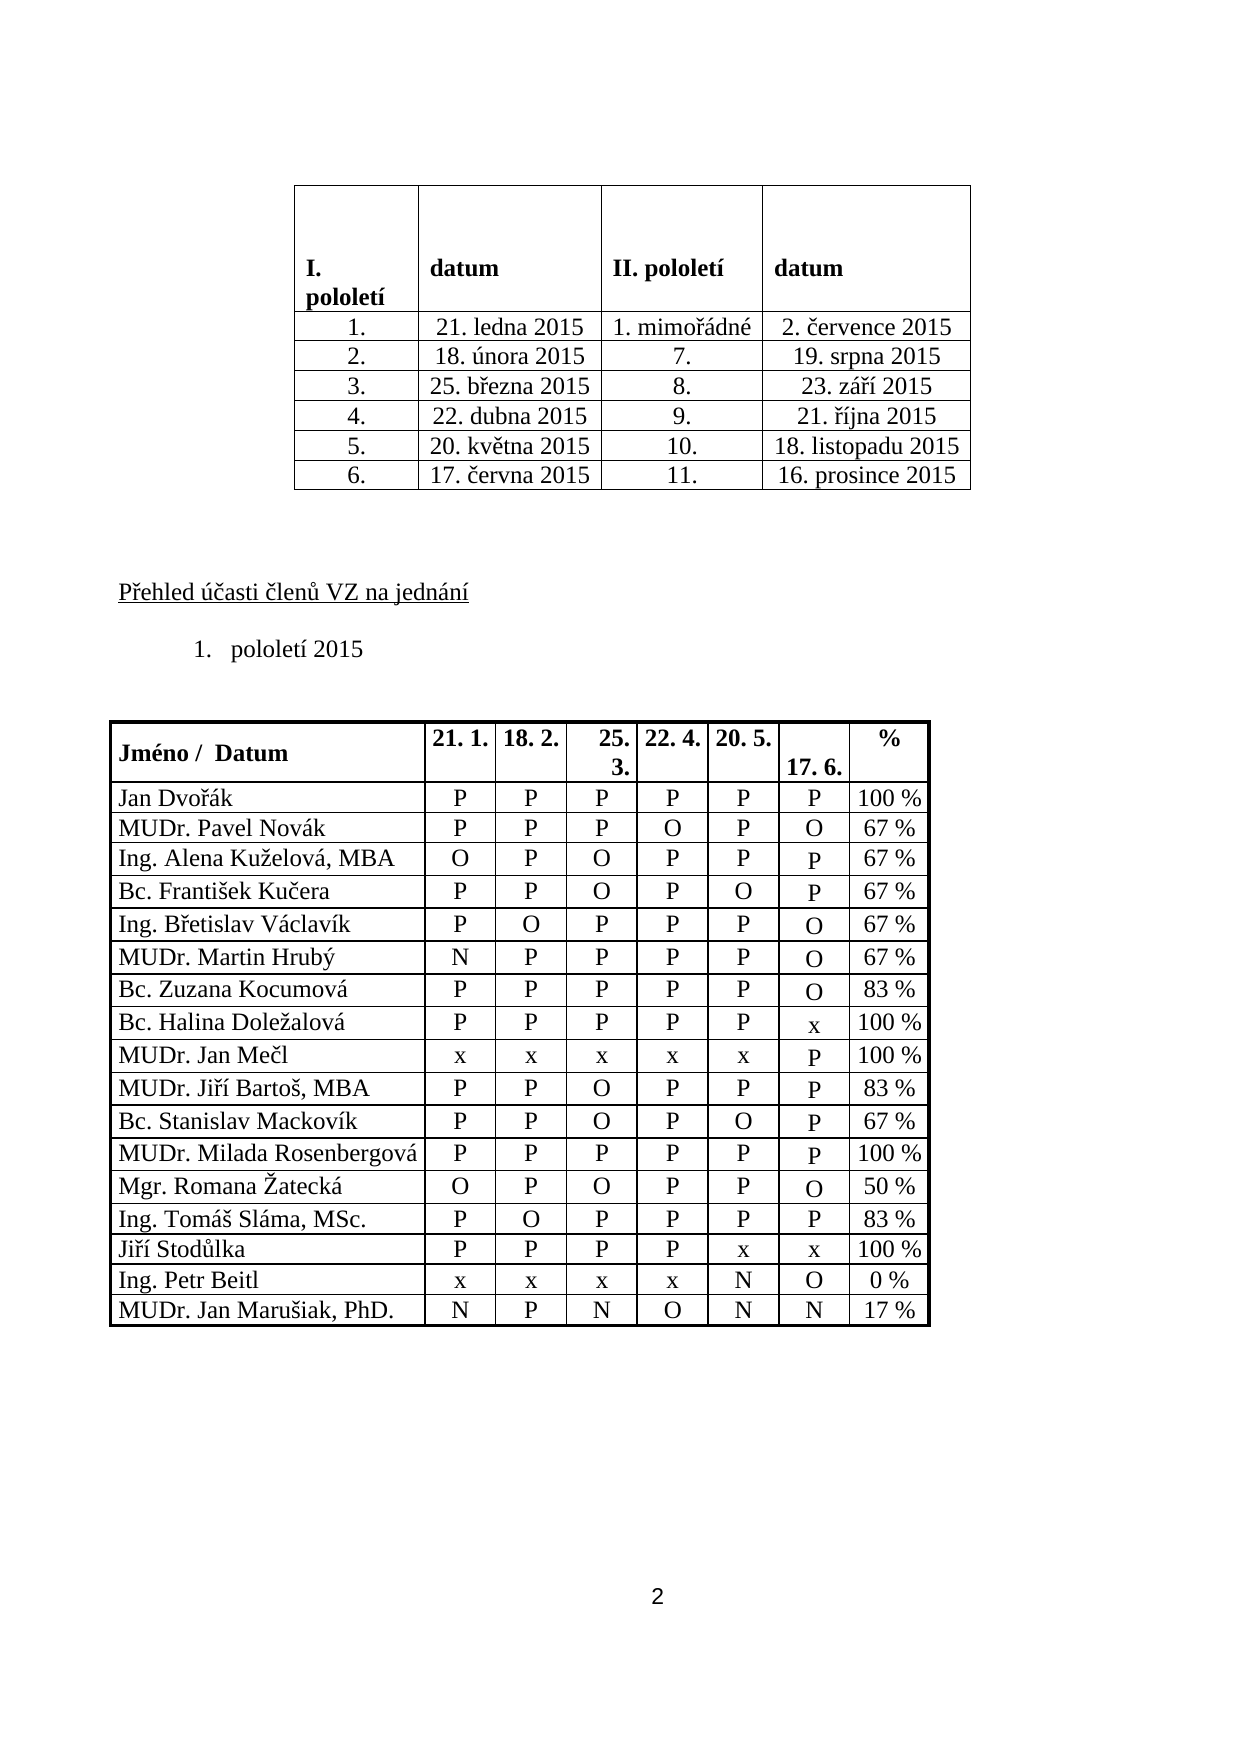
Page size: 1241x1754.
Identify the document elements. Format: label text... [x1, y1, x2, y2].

table_header 18. 2. [496, 724, 566, 781]
text Přehled účasti členů VZ na jednání [118, 577, 1122, 605]
table_header 25. 3. [567, 724, 636, 781]
table_cell 100 % [850, 1007, 927, 1038]
table_cell N [709, 1295, 778, 1324]
table_cell x [496, 1040, 566, 1071]
table_cell 100 % [850, 1139, 927, 1170]
table_cell MUDr. Jan Marušiak, PhD. [112, 1295, 424, 1324]
table_cell 22. dubna 2015 [419, 401, 601, 430]
table_cell 7. [602, 341, 762, 370]
table_cell N [709, 1265, 778, 1293]
table_cell 100 % [850, 1040, 927, 1071]
table_cell 17. června 2015 [419, 461, 601, 489]
table_cell O [638, 1295, 707, 1324]
table_cell P [638, 783, 707, 811]
table_cell MUDr. Jiří Bartoš, MBA [112, 1073, 424, 1104]
table_cell O [780, 942, 849, 973]
table_cell x [567, 1040, 636, 1071]
table_cell 3. [295, 371, 418, 400]
table_cell 83 % [850, 1204, 927, 1233]
table_cell 5. [295, 431, 418, 459]
table_cell 4. [295, 401, 418, 430]
table_cell O [638, 813, 707, 842]
table_cell P [780, 876, 849, 907]
table_cell P [638, 843, 707, 874]
table_cell 50 % [850, 1171, 927, 1203]
table_cell P [638, 1007, 707, 1038]
table_cell P [638, 1171, 707, 1203]
table_cell MUDr. Pavel Novák [112, 813, 424, 842]
table_cell P [709, 1007, 778, 1038]
table_cell P [426, 1139, 495, 1170]
table_cell x [426, 1265, 495, 1293]
table_cell P [426, 1204, 495, 1233]
table_cell x [709, 1235, 778, 1263]
table_cell 1. mimořádné [602, 312, 762, 340]
table_cell P [780, 1106, 849, 1137]
table_cell O [567, 1171, 636, 1203]
table_cell 16. prosince 2015 [763, 461, 970, 489]
table_cell O [567, 1106, 636, 1137]
table_cell x [638, 1040, 707, 1071]
table_cell O [567, 1073, 636, 1104]
table_cell P [567, 942, 636, 973]
table_cell P [426, 1106, 495, 1137]
table_cell P [709, 783, 778, 811]
table_cell x [426, 1040, 495, 1071]
table_cell 18. listopadu 2015 [763, 431, 970, 459]
table_cell x [709, 1040, 778, 1071]
table_cell P [638, 975, 707, 1006]
table_cell 0 % [850, 1265, 927, 1293]
table_cell MUDr. Martin Hrubý [112, 942, 424, 973]
table_cell P [496, 843, 566, 874]
table_cell 10. [602, 431, 762, 459]
table_cell P [709, 1139, 778, 1170]
table_cell P [496, 813, 566, 842]
table_cell 67 % [850, 942, 927, 973]
table_cell P [426, 1235, 495, 1263]
table_cell P [709, 975, 778, 1006]
table_cell x [567, 1265, 636, 1293]
table_cell P [426, 975, 495, 1006]
table_header I. pololetí [295, 186, 418, 311]
table_cell P [567, 783, 636, 811]
table_header 17. 6. [780, 724, 849, 781]
table_cell P [496, 1106, 566, 1137]
table_cell Jan Dvořák [112, 783, 424, 811]
table_cell N [426, 942, 495, 973]
table_cell Bc. Zuzana Kocumová [112, 975, 424, 1006]
table_cell 67 % [850, 909, 927, 940]
table_cell P [496, 1295, 566, 1324]
table_cell 67 % [850, 1106, 927, 1137]
table_cell P [638, 942, 707, 973]
table_cell x [780, 1235, 849, 1263]
table_cell N [780, 1295, 849, 1324]
table_header datum [763, 186, 970, 311]
table_cell O [780, 1171, 849, 1203]
table_cell 19. srpna 2015 [763, 341, 970, 370]
table_cell O [780, 1265, 849, 1293]
table_cell 25. března 2015 [419, 371, 601, 400]
table_header Jméno / Datum [112, 724, 424, 781]
table_cell P [426, 783, 495, 811]
list pololetí 2015 [193, 634, 1122, 663]
table_cell P [426, 909, 495, 940]
table_cell Ing. Alena Kuželová, MBA [112, 843, 424, 874]
table_cell P [496, 1007, 566, 1038]
table_cell P [709, 942, 778, 973]
table_cell P [638, 1139, 707, 1170]
table_cell O [426, 843, 495, 874]
table_cell P [567, 909, 636, 940]
table_cell O [709, 1106, 778, 1137]
table_cell P [496, 1235, 566, 1263]
table_cell 20. května 2015 [419, 431, 601, 459]
table_cell x [638, 1265, 707, 1293]
table_cell x [780, 1007, 849, 1038]
table_cell 2. července 2015 [763, 312, 970, 340]
table_cell P [496, 942, 566, 973]
table_cell P [567, 1235, 636, 1263]
table_cell P [426, 813, 495, 842]
table_cell P [496, 975, 566, 1006]
table_header 21. 1. [426, 724, 495, 781]
table_cell O [567, 876, 636, 907]
table_cell P [496, 876, 566, 907]
table_cell 21. ledna 2015 [419, 312, 601, 340]
table_cell 67 % [850, 813, 927, 842]
table_cell MUDr. Milada Rosenbergová [112, 1139, 424, 1170]
table_cell P [426, 1007, 495, 1038]
table_cell P [496, 1073, 566, 1104]
table_cell Bc. František Kučera [112, 876, 424, 907]
table_header datum [419, 186, 601, 311]
table_cell 2. [295, 341, 418, 370]
table_cell P [567, 975, 636, 1006]
table_cell Jiří Stodůlka [112, 1235, 424, 1263]
table_cell P [780, 843, 849, 874]
table_cell P [496, 1171, 566, 1203]
table_cell Mgr. Romana Žatecká [112, 1171, 424, 1203]
table_cell Ing. Petr Beitl [112, 1265, 424, 1293]
table_header % [850, 724, 927, 781]
table_cell P [496, 1139, 566, 1170]
table_cell x [496, 1265, 566, 1293]
table_cell P [638, 1235, 707, 1263]
table_cell P [780, 1139, 849, 1170]
table_cell P [709, 1171, 778, 1203]
table_cell P [709, 843, 778, 874]
table_cell 17 % [850, 1295, 927, 1324]
table_cell P [426, 1073, 495, 1104]
table_cell P [638, 1204, 707, 1233]
table_cell 1. [295, 312, 418, 340]
table_cell P [426, 876, 495, 907]
table_cell Bc. Stanislav Mackovík [112, 1106, 424, 1137]
table_cell O [496, 1204, 566, 1233]
table_cell P [567, 1139, 636, 1170]
table_cell P [567, 1007, 636, 1038]
table_cell 23. září 2015 [763, 371, 970, 400]
table_cell P [567, 1204, 636, 1233]
table_cell Ing. Tomáš Sláma, MSc. [112, 1204, 424, 1233]
table_cell Ing. Břetislav Václavík [112, 909, 424, 940]
table_cell O [780, 813, 849, 842]
table_cell P [709, 813, 778, 842]
table_cell P [567, 813, 636, 842]
table_cell P [780, 1073, 849, 1104]
table_cell P [496, 783, 566, 811]
table_cell P [780, 1040, 849, 1071]
table_cell 9. [602, 401, 762, 430]
table_cell 6. [295, 461, 418, 489]
table_cell O [780, 975, 849, 1006]
table_cell N [567, 1295, 636, 1324]
table_cell P [638, 1106, 707, 1137]
table_cell O [709, 876, 778, 907]
table_header 20. 5. [709, 724, 778, 781]
table_cell O [567, 843, 636, 874]
table_cell P [780, 1204, 849, 1233]
table_cell Bc. Halina Doležalová [112, 1007, 424, 1038]
table_header II. pololetí [602, 186, 762, 311]
table_cell P [709, 1204, 778, 1233]
table_cell N [426, 1295, 495, 1324]
table_cell 67 % [850, 876, 927, 907]
table_cell P [709, 909, 778, 940]
table_cell P [638, 1073, 707, 1104]
table_cell O [496, 909, 566, 940]
table_cell 83 % [850, 975, 927, 1006]
table_cell P [638, 909, 707, 940]
table_cell P [780, 783, 849, 811]
table_header 22. 4. [638, 724, 707, 781]
table_cell MUDr. Jan Mečl [112, 1040, 424, 1071]
table_cell P [709, 1073, 778, 1104]
table_cell O [780, 909, 849, 940]
table_cell 100 % [850, 783, 927, 811]
table_cell 21. října 2015 [763, 401, 970, 430]
table_cell P [638, 876, 707, 907]
table_cell 11. [602, 461, 762, 489]
table_cell O [426, 1171, 495, 1203]
table_cell 67 % [850, 843, 927, 874]
table_cell 100 % [850, 1235, 927, 1263]
table_cell 8. [602, 371, 762, 400]
table_cell 83 % [850, 1073, 927, 1104]
table_cell 18. února 2015 [419, 341, 601, 370]
